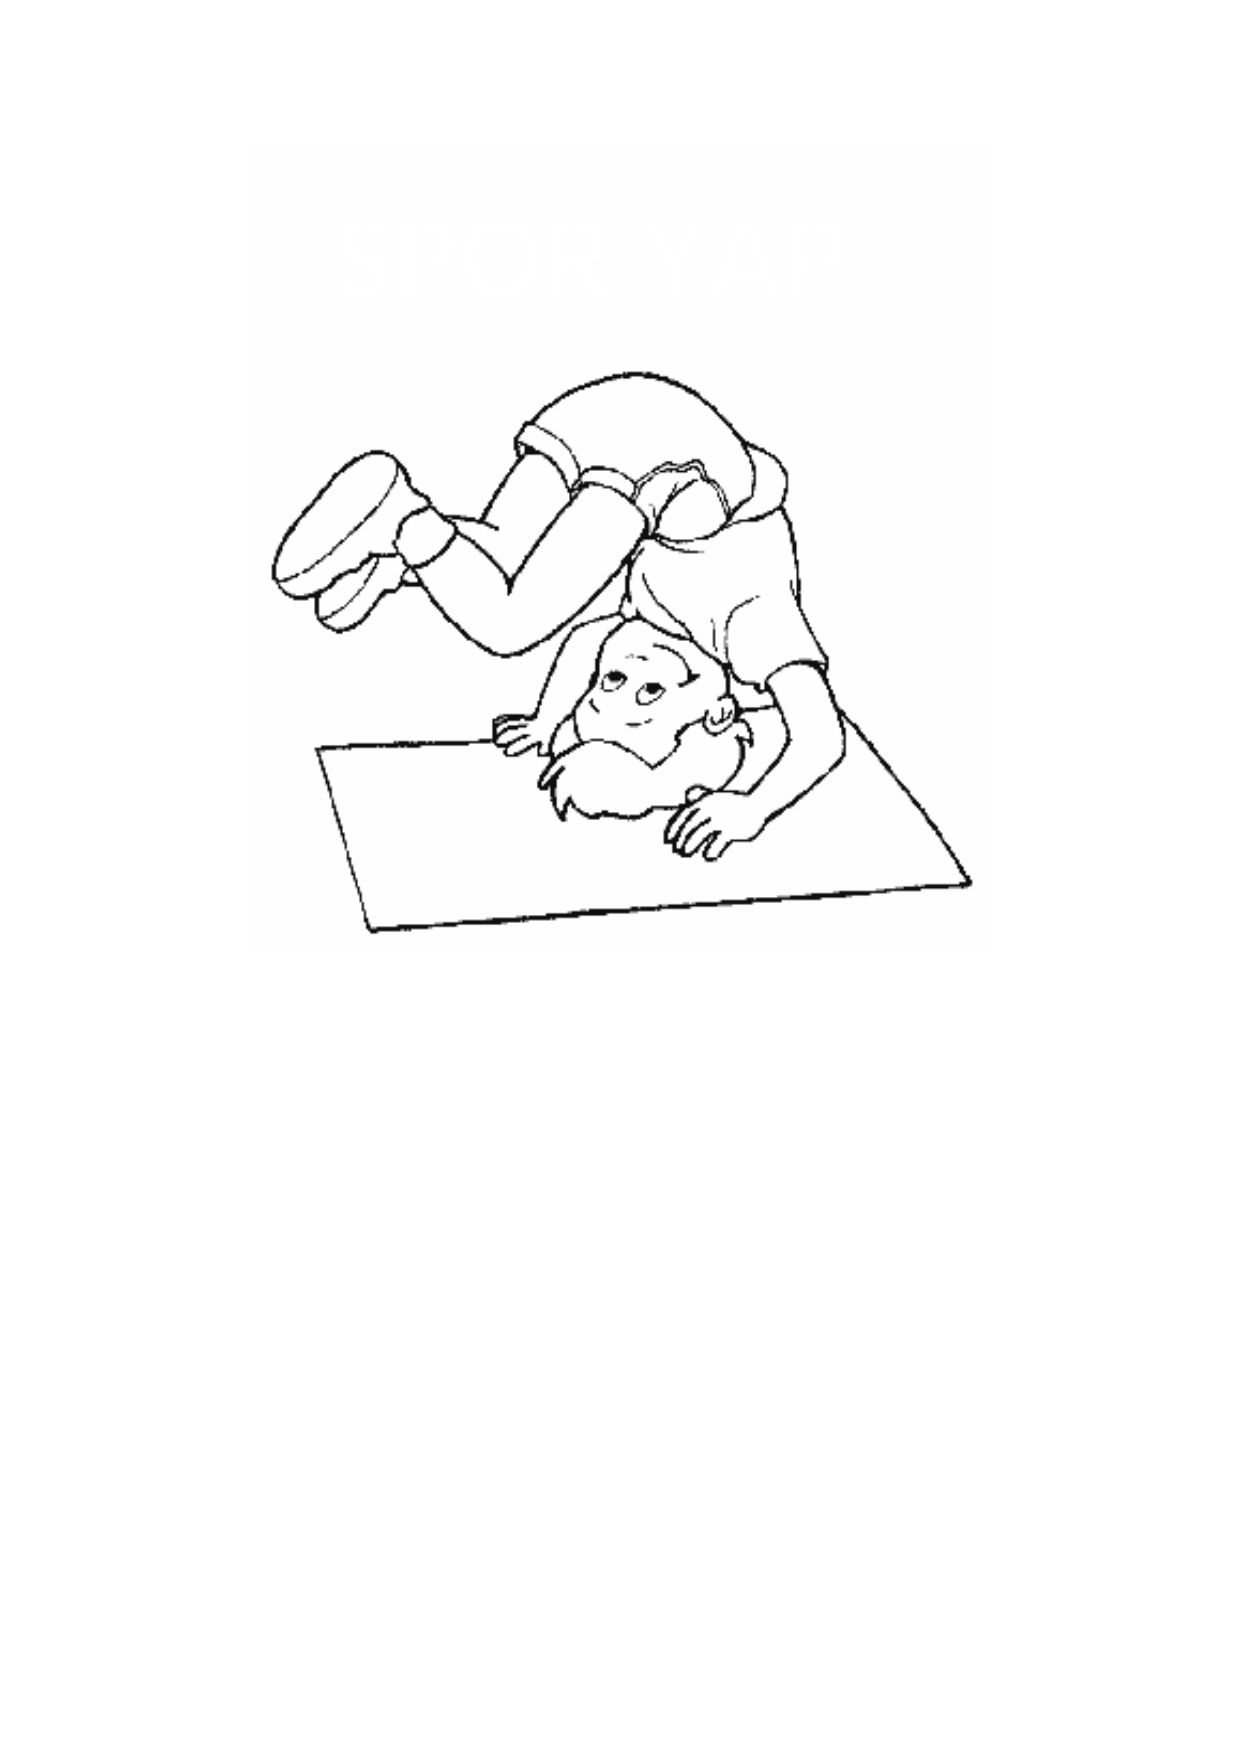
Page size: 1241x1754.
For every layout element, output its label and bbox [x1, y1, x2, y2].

picture [250, 147, 990, 951]
